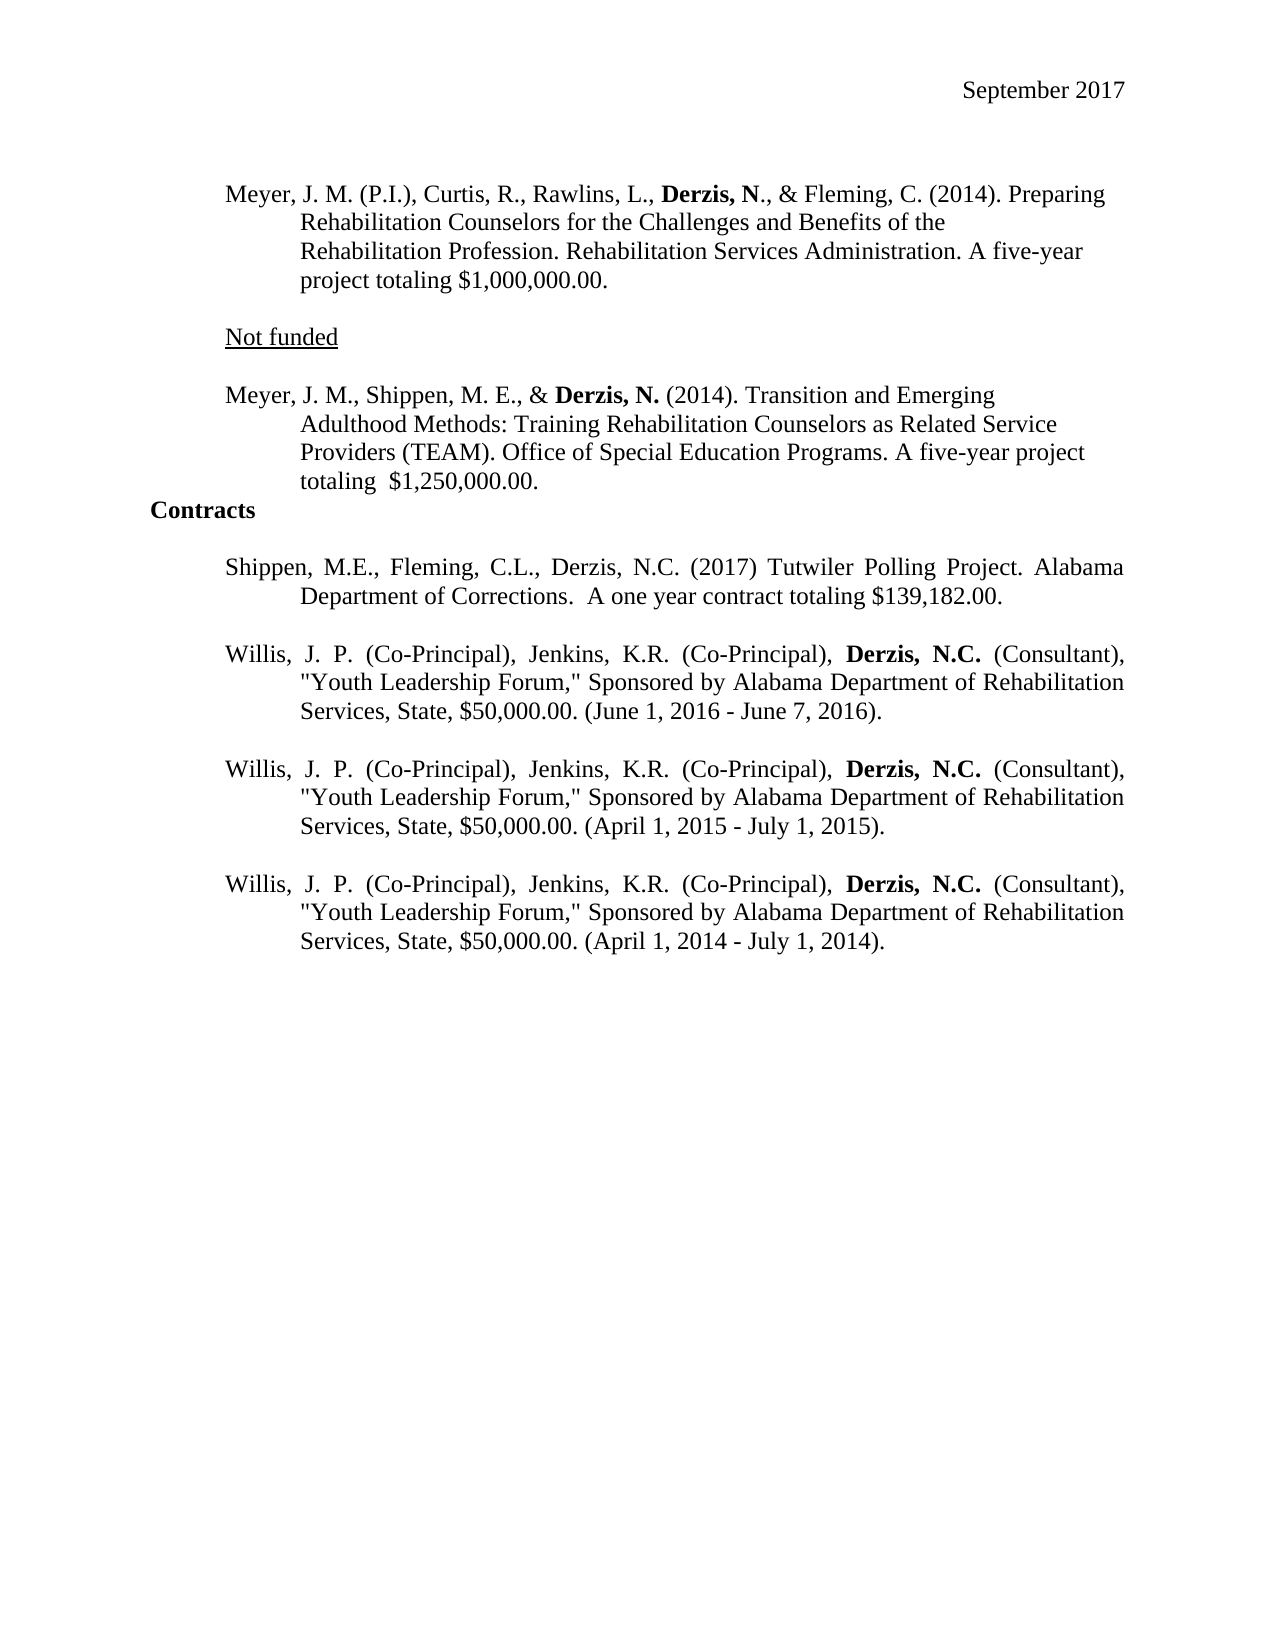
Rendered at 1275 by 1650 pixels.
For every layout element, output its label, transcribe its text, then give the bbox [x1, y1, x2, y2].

text Not funded [150, 322, 1125, 351]
text Rehabilitation Profession. Rehabilitation Services Administration. A five-year [150, 236, 1125, 265]
text Adulthood Methods: Training Rehabilitation Counselors as Related Service [225, 409, 1125, 437]
text Meyer, J. M. (P.I.), Curtis, R., Rawlins, L., Derzis, N., & Fleming, C. (2014). Preparing [150, 179, 1125, 207]
text Willis, J. P. (Co-Principal), Jenkins, K.R. (Co-Principal), Derzis, N.C. (Consultant), "Youth Leadership Forum," Sponsored by Alabama Department of Rehabilitation Services, State, $50,000.00. (April 1, 2015 - July 1, 2015). [225, 754, 1125, 840]
text Shippen, M.E., Fleming, C.L., Derzis, N.C. (2017) Tutwiler Polling Project. Alabama Department of Corrections. A one year contract totaling $139,182.00. [225, 552, 1125, 610]
text Rehabilitation Counselors for the Challenges and Benefits of the [150, 207, 1125, 236]
text project totaling $1,000,000.00. [150, 265, 1125, 294]
text Willis, J. P. (Co-Principal), Jenkins, K.R. (Co-Principal), Derzis, N.C. (Consultant), "Youth Leadership Forum," Sponsored by Alabama Department of Rehabilitation Services, State, $50,000.00. (June 1, 2016 - June 7, 2016). [225, 639, 1125, 725]
text Meyer, J. M., Shippen, M. E., & Derzis, N. (2014). Transition and Emerging [225, 380, 1125, 409]
text Contracts [150, 495, 1125, 524]
text Willis, J. P. (Co-Principal), Jenkins, K.R. (Co-Principal), Derzis, N.C. (Consultant), "Youth Leadership Forum," Sponsored by Alabama Department of Rehabilitation Services, State, $50,000.00. (April 1, 2014 - July 1, 2014). [225, 869, 1125, 955]
text totaling $1,250,000.00. [225, 466, 1125, 495]
text Providers (TEAM). Office of Special Education Programs. A five-year project [225, 437, 1125, 466]
